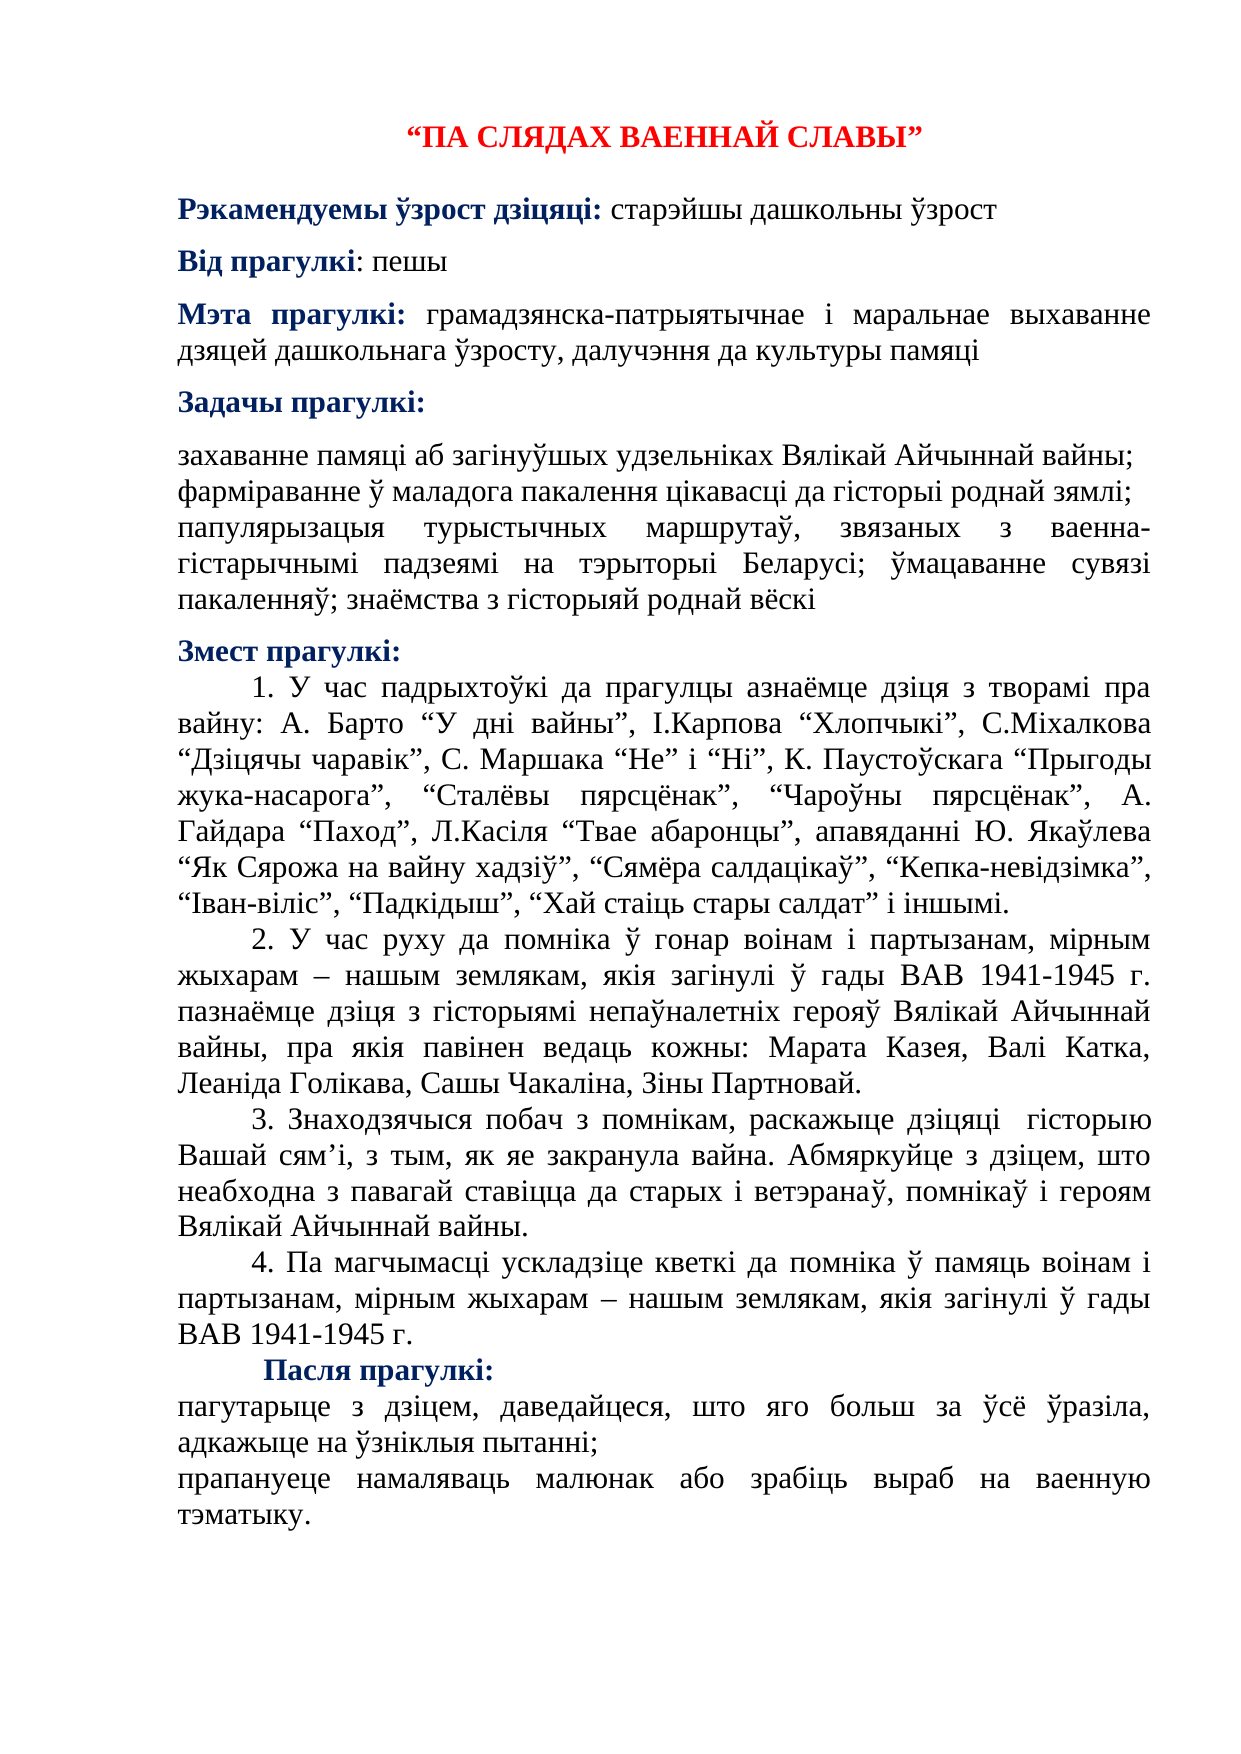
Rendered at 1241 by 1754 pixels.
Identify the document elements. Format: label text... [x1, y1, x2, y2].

text 1. У час падрыхтоўкі да прагулцы азнаёмце дзіця з творамі пра вайну: А. Барто “У дні вайны”, І.Карпова “Хлопчыкі”, С.Міхалкова “Дзіцячы чаравік”, С. Маршака “Не” і “Ні”, К. Паустоўскага “Прыгоды жука-насарога”, “Сталёвы пярсцёнак”, “Чароўны пярсцёнак”, А. Гайдара “Паход”, Л.Касіля “Твае абаронцы”, апавяданні Ю. Якаўлева “Як Сярожа на вайну хадзіў”, “Сямёра салдацікаў”, “Кепка-невідзімка”, “Іван-віліс”, “Падкідыш”, “Хай стаіць стары салдат” і іншымі. [177, 669, 1152, 920]
text 3. Знаходзячыся побач з помнікам, раскажыце дзіцяці гісторыю Вашай сям’і, з тым, як яе закранула вайна. Абмяркуйце з дзіцем, што неабходна з павагай ставіцца да старых і ветэранаў, помнікаў і героям Вялікай Айчыннай вайны. [177, 1100, 1152, 1244]
text пагутарыце з дзіцем, даведайцеся, што яго больш за ўсё ўразіла, адкажыце на ўзніклыя пытанні; [177, 1387, 1152, 1459]
text 2. У час руху да помніка ў гонар воінам і партызанам, мірным жыхарам – нашым землякам, якія загінулі ў гады ВАВ 1941-1945 г. пазнаёмце дзіця з гісторыямі непаўналетніх герояў Вялікай Айчыннай вайны, пра якія павінен ведаць кожны: Марата Казея, Валі Катка, Леаніда Голікава, Сашы Чакаліна, Зіны Партновай. [177, 920, 1152, 1100]
text фарміраванне ў маладога пакалення цікавасці да гісторыі роднай зямлі; [177, 472, 1152, 508]
text Від прагулкі: пешы [177, 243, 1152, 278]
text Пасля прагулкі: [177, 1351, 1152, 1387]
text “ПА СЛЯДАХ ВАЕННАЙ СЛАВЫ” [177, 118, 1152, 154]
text 4. Па магчымасці ускладзіце кветкі да помніка ў памяць воінам і партызанам, мірным жыхарам – нашым землякам, якія загінулі ў гады ВАВ 1941-1945 г. [177, 1244, 1152, 1351]
text папулярызацыя турыстычных маршрутаў, звязаных з ваенна-гістарычнымі падзеямі на тэрыторыі Беларусі; ўмацаванне сувязі пакаленняў; знаёмства з гісторыяй роднай вёскі [177, 508, 1152, 616]
text Задачы прагулкі: [177, 384, 1152, 420]
text захаванне памяці аб загінуўшых удзельніках Вялікай Айчыннай вайны; [177, 436, 1152, 472]
text Змест прагулкі: [177, 633, 1152, 669]
text Мэта прагулкі: грамадзянска-патрыятычнае і маральнае выхаванне дзяцей дашкольнага ўзросту, далучэння да культуры памяці [177, 295, 1152, 367]
text Рэкамендуемы ўзрост дзіцяці: старэйшы дашкольны ўзрост [177, 190, 1152, 226]
text прапануеце намаляваць малюнак або зрабіць выраб на ваенную тэматыку. [177, 1459, 1152, 1531]
